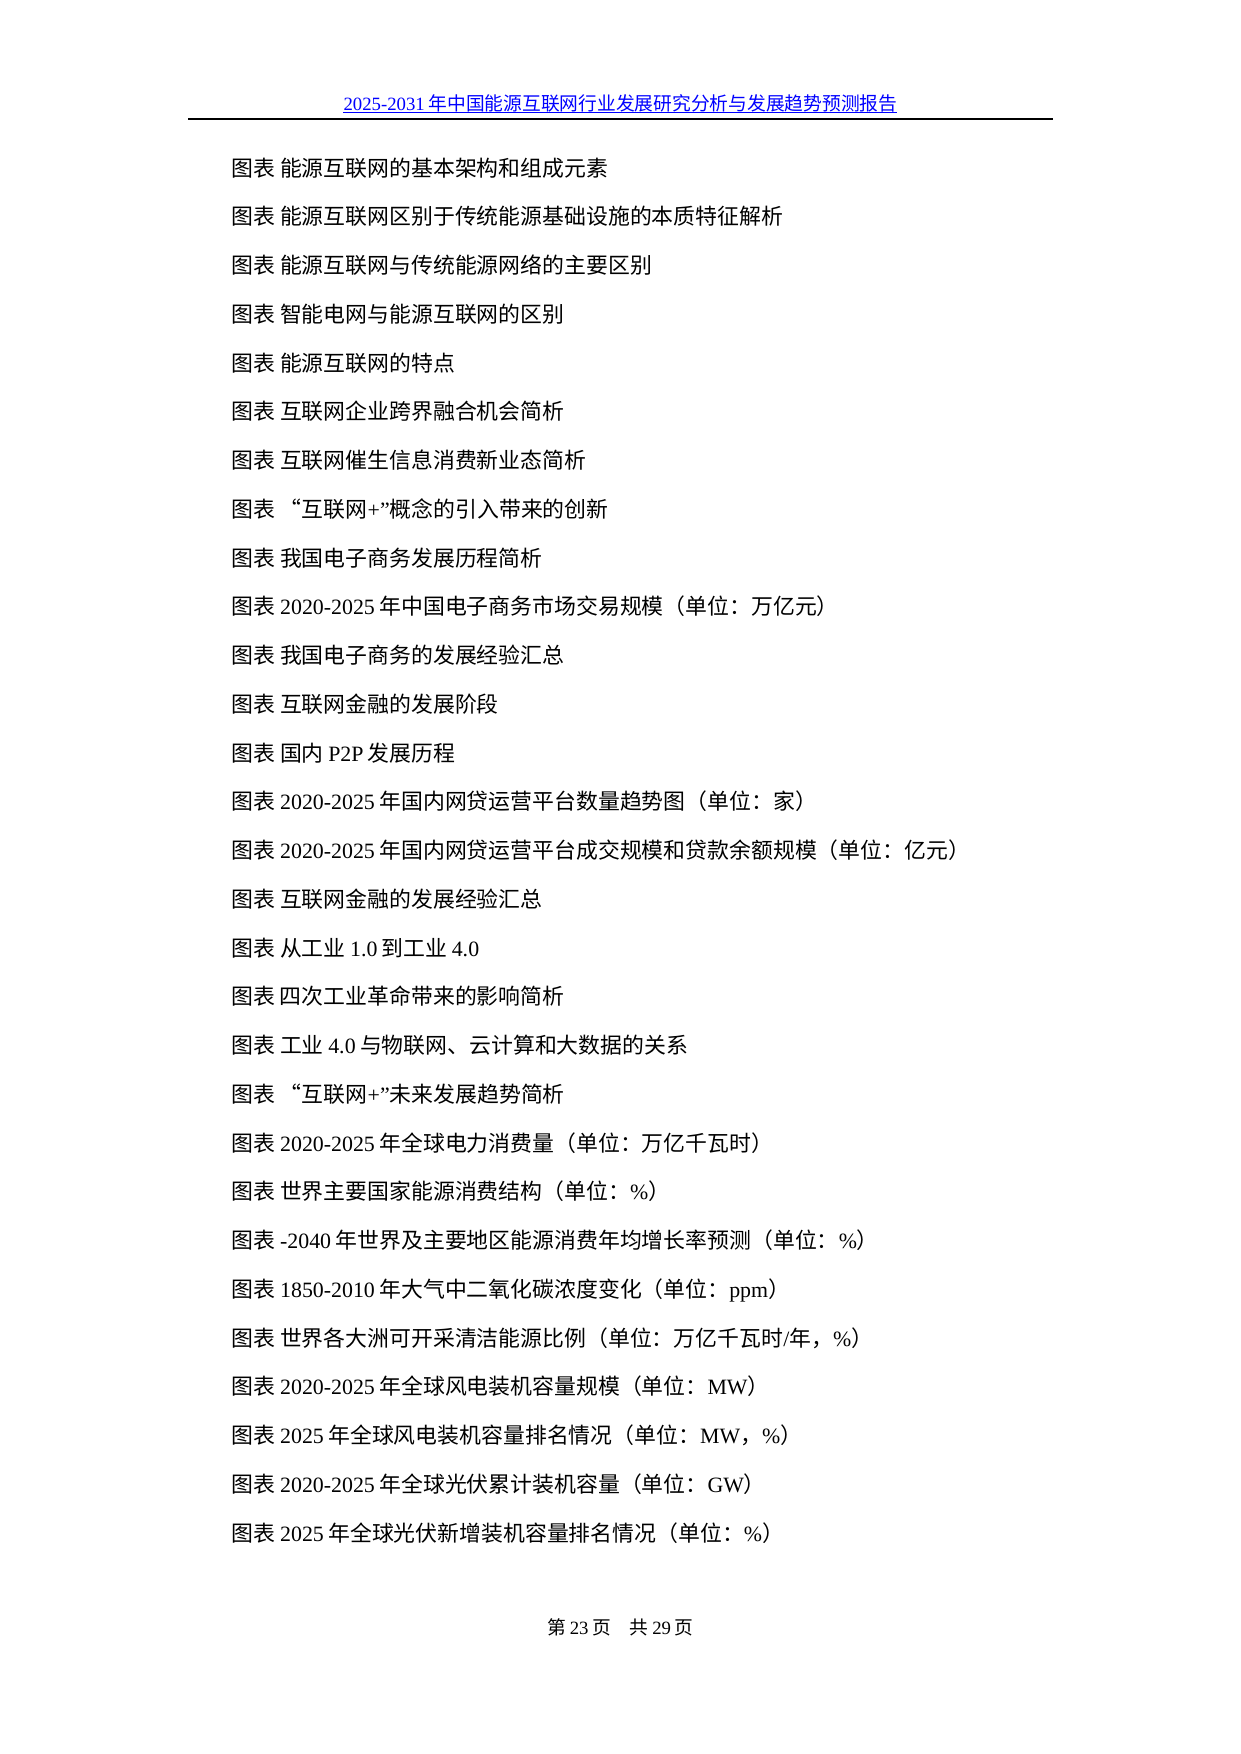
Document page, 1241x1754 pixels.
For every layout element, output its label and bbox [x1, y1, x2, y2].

text [187, 150, 1053, 1548]
